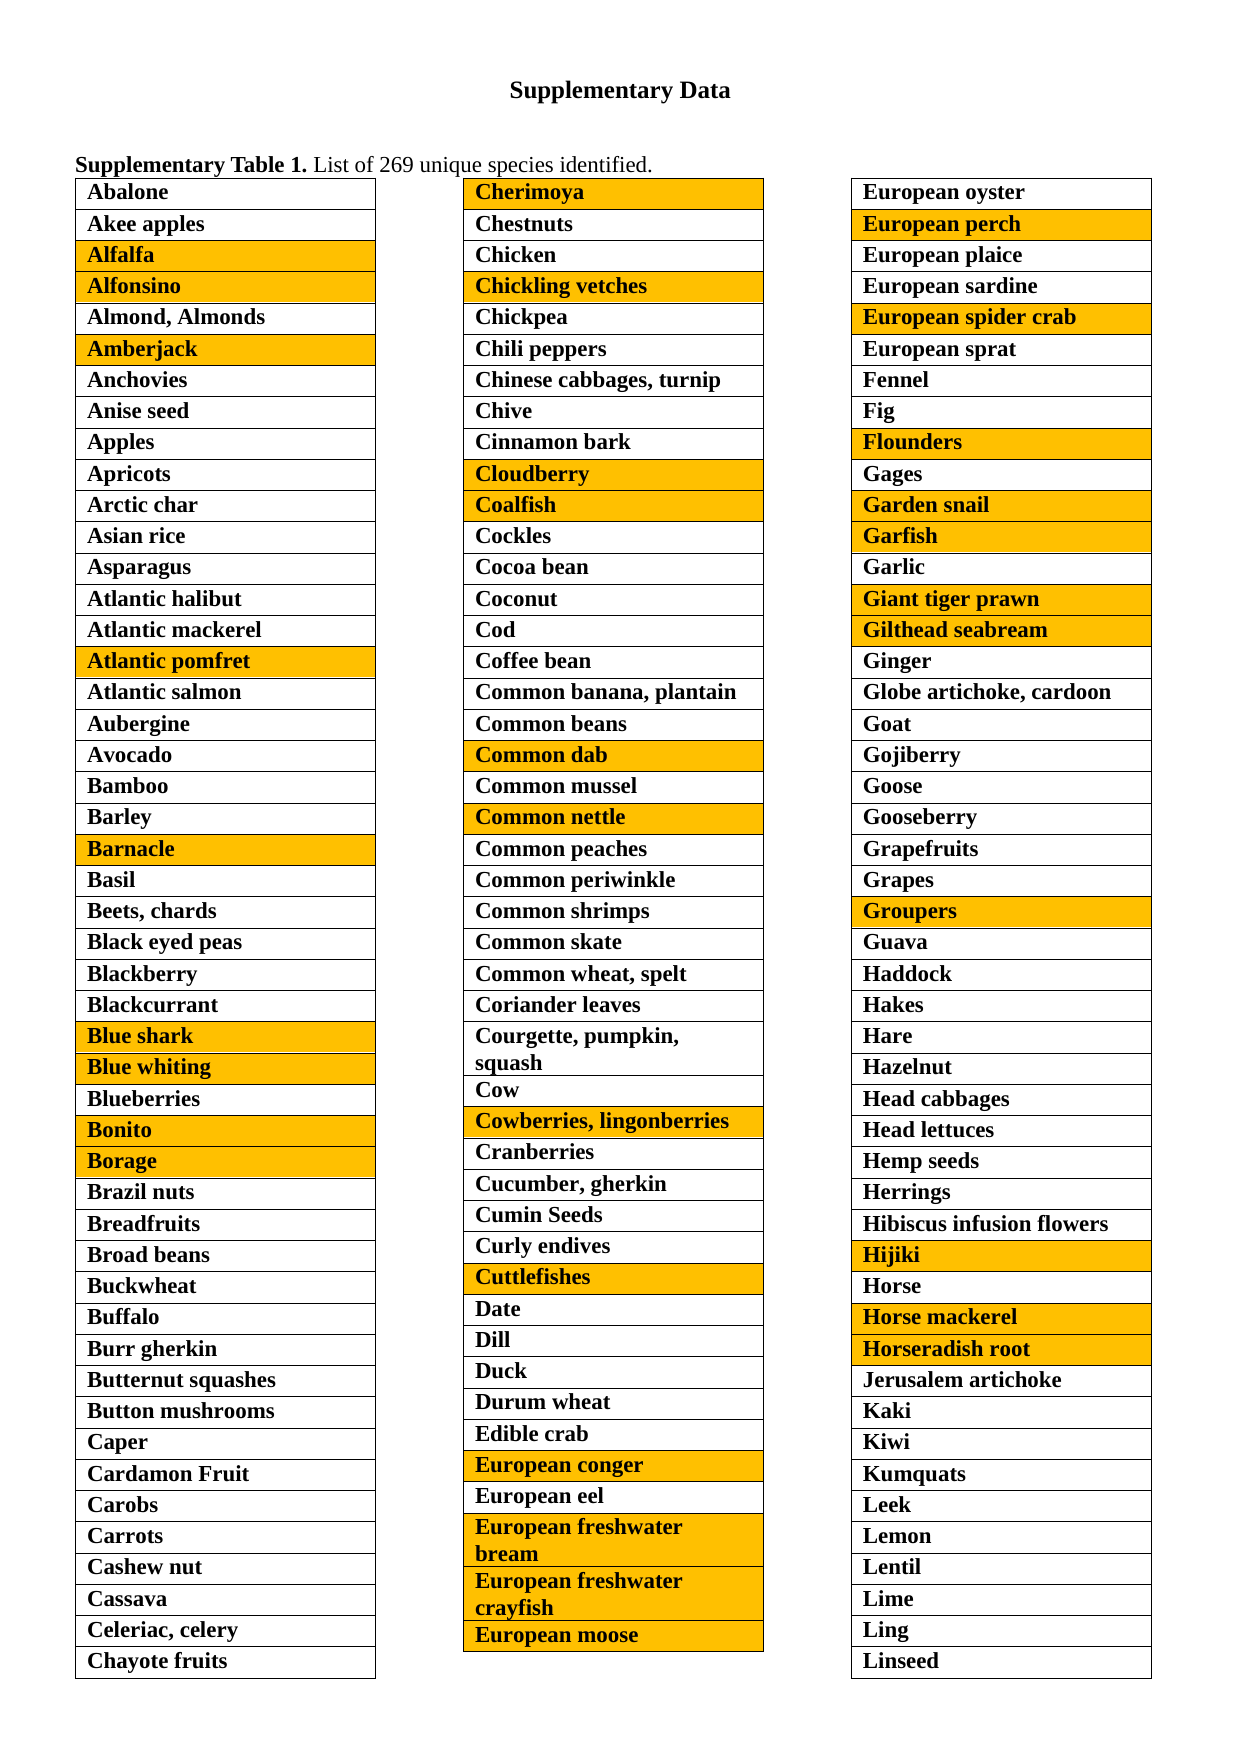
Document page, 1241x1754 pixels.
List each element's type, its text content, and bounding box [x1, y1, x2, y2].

table_cell Lentil [852, 1554, 1151, 1584]
table_cell Cassava [76, 1585, 375, 1615]
table_cell Burr gherkin [76, 1335, 375, 1365]
table_cell Globe artichoke, cardoon [852, 679, 1151, 709]
table_cell Brazil nuts [76, 1179, 375, 1209]
table_cell Blackberry [76, 960, 375, 990]
table_cell Chickling vetches [464, 272, 763, 302]
table_cell Garlic [852, 554, 1151, 584]
table_cell Cardamon Fruit [76, 1460, 375, 1490]
table_cell Linseed [852, 1647, 1151, 1677]
table_cell Broad beans [76, 1241, 375, 1271]
table_cell Ginger [852, 647, 1151, 677]
table_cell Cod [464, 616, 763, 646]
table_cell Horseradish root [852, 1335, 1151, 1365]
table_cell European freshwater bream [464, 1514, 763, 1566]
table_cell Bonito [76, 1116, 375, 1146]
table_cell Cow [464, 1076, 763, 1106]
table_cell Aubergine [76, 710, 375, 740]
table_cell Cockles [464, 522, 763, 552]
table_cell Hakes [852, 991, 1151, 1021]
table_cell Giant tiger prawn [852, 585, 1151, 615]
table_cell Curly endives [464, 1232, 763, 1262]
table_cell Atlantic mackerel [76, 616, 375, 646]
table_cell European freshwater crayfish [464, 1567, 763, 1620]
table_cell Grapefruits [852, 835, 1151, 865]
table_cell Anchovies [76, 366, 375, 396]
table_cell Apples [76, 429, 375, 459]
table_cell Buffalo [76, 1304, 375, 1334]
table_cell Garden snail [852, 491, 1151, 521]
table_cell Common nettle [464, 804, 763, 834]
table_cell Coriander leaves [464, 991, 763, 1021]
table_cell Common periwinkle [464, 866, 763, 896]
text Supplementary Table 1. List of 269 unique species identified. [75, 151, 1165, 177]
table_cell Hibiscus infusion flowers [852, 1210, 1151, 1240]
table_cell Haddock [852, 960, 1151, 990]
table_cell Kiwi [852, 1429, 1151, 1459]
table_cell European oyster [852, 179, 1151, 209]
table_cell Goose [852, 772, 1151, 802]
table_cell Arctic char [76, 491, 375, 521]
table_cell Cherimoya [464, 179, 763, 209]
table_cell Common peaches [464, 835, 763, 865]
table_cell Flounders [852, 429, 1151, 459]
table_cell Fennel [852, 366, 1151, 396]
table_cell Hazelnut [852, 1054, 1151, 1084]
table_cell Hemp seeds [852, 1147, 1151, 1177]
table_cell Blue shark [76, 1022, 375, 1052]
table_cell Dill [464, 1326, 763, 1356]
table_cell Alfalfa [76, 241, 375, 271]
table_cell Edible crab [464, 1420, 763, 1450]
table_cell Lemon [852, 1522, 1151, 1552]
table_cell Herrings [852, 1179, 1151, 1209]
table_cell Horse mackerel [852, 1304, 1151, 1334]
table_cell Leek [852, 1491, 1151, 1521]
table_cell Button mushrooms [76, 1397, 375, 1427]
table_cell Goat [852, 710, 1151, 740]
table_cell European sprat [852, 335, 1151, 365]
table_cell Common skate [464, 929, 763, 959]
table_cell European perch [852, 210, 1151, 240]
table_cell European eel [464, 1482, 763, 1512]
table_cell Chayote fruits [76, 1647, 375, 1677]
table_cell Chinese cabbages, turnip [464, 366, 763, 396]
table_cell Breadfruits [76, 1210, 375, 1240]
table_cell Chickpea [464, 304, 763, 334]
table_cell Caper [76, 1429, 375, 1459]
table_cell Courgette, pumpkin, squash [464, 1022, 763, 1075]
table_cell Atlantic salmon [76, 679, 375, 709]
table_cell Alfonsino [76, 272, 375, 302]
table_cell Common beans [464, 710, 763, 740]
table_header Abalone [76, 179, 375, 209]
table_cell Atlantic pomfret [76, 647, 375, 677]
table_cell Gages [852, 460, 1151, 490]
text Supplementary Data [75, 75, 1165, 104]
table_cell Common shrimps [464, 897, 763, 927]
table_cell Chestnuts [464, 210, 763, 240]
table_cell Cowberries, lingonberries [464, 1107, 763, 1137]
table_cell Akee apples [76, 210, 375, 240]
table_cell Bamboo [76, 772, 375, 802]
table_cell Cashew nut [76, 1554, 375, 1584]
table_cell Cranberries [464, 1139, 763, 1169]
table_cell Carobs [76, 1491, 375, 1521]
table_cell Cinnamon bark [464, 429, 763, 459]
table_cell Barnacle [76, 835, 375, 865]
table_cell European spider crab [852, 304, 1151, 334]
table_cell Black eyed peas [76, 929, 375, 959]
table_cell Date [464, 1295, 763, 1325]
table_cell European plaice [852, 241, 1151, 271]
table_cell Avocado [76, 741, 375, 771]
table_cell Coalfish [464, 491, 763, 521]
table_cell European conger [464, 1451, 763, 1481]
table_cell Gojiberry [852, 741, 1151, 771]
table_cell Common wheat, spelt [464, 960, 763, 990]
table_cell Guava [852, 929, 1151, 959]
table_cell Groupers [852, 897, 1151, 927]
table_cell Hare [852, 1022, 1151, 1052]
table_cell Celeriac, celery [76, 1616, 375, 1646]
table_cell European moose [464, 1621, 763, 1651]
table_cell Kumquats [852, 1460, 1151, 1490]
table_cell Gooseberry [852, 804, 1151, 834]
table_cell Apricots [76, 460, 375, 490]
table_cell Cuttlefishes [464, 1264, 763, 1294]
table_cell Beets, chards [76, 897, 375, 927]
table_cell Chili peppers [464, 335, 763, 365]
table_cell Lime [852, 1585, 1151, 1615]
table_cell Butternut squashes [76, 1366, 375, 1396]
table_cell Fig [852, 397, 1151, 427]
table_cell Cumin Seeds [464, 1201, 763, 1231]
table_cell Chicken [464, 241, 763, 271]
table_cell Chive [464, 397, 763, 427]
table_cell Common dab [464, 741, 763, 771]
table_cell Coffee bean [464, 647, 763, 677]
table_cell Carrots [76, 1522, 375, 1552]
table_cell Jerusalem artichoke [852, 1366, 1151, 1396]
table_cell Horse [852, 1272, 1151, 1302]
table_cell Durum wheat [464, 1389, 763, 1419]
table_cell Coconut [464, 585, 763, 615]
table_cell Kaki [852, 1397, 1151, 1427]
table_cell Grapes [852, 866, 1151, 896]
table_cell Duck [464, 1357, 763, 1387]
table_cell Almond, Almonds [76, 304, 375, 334]
table_cell Cloudberry [464, 460, 763, 490]
table_cell Barley [76, 804, 375, 834]
table_cell Blueberries [76, 1085, 375, 1115]
table_cell Common banana, plantain [464, 679, 763, 709]
table_cell Basil [76, 866, 375, 896]
table_cell Asian rice [76, 522, 375, 552]
table_cell Head lettuces [852, 1116, 1151, 1146]
table_cell Blackcurrant [76, 991, 375, 1021]
table_cell Hijiki [852, 1241, 1151, 1271]
table_cell Amberjack [76, 335, 375, 365]
table_cell Head cabbages [852, 1085, 1151, 1115]
table_cell Atlantic halibut [76, 585, 375, 615]
table_cell Asparagus [76, 554, 375, 584]
table_cell Cocoa bean [464, 554, 763, 584]
table_cell Cucumber, gherkin [464, 1170, 763, 1200]
table_cell Gilthead seabream [852, 616, 1151, 646]
table_cell European sardine [852, 272, 1151, 302]
table_cell Borage [76, 1147, 375, 1177]
table_cell Ling [852, 1616, 1151, 1646]
table_cell Garfish [852, 522, 1151, 552]
table_cell Blue whiting [76, 1054, 375, 1084]
table_cell Buckwheat [76, 1272, 375, 1302]
table_cell Anise seed [76, 397, 375, 427]
table_cell Common mussel [464, 772, 763, 802]
